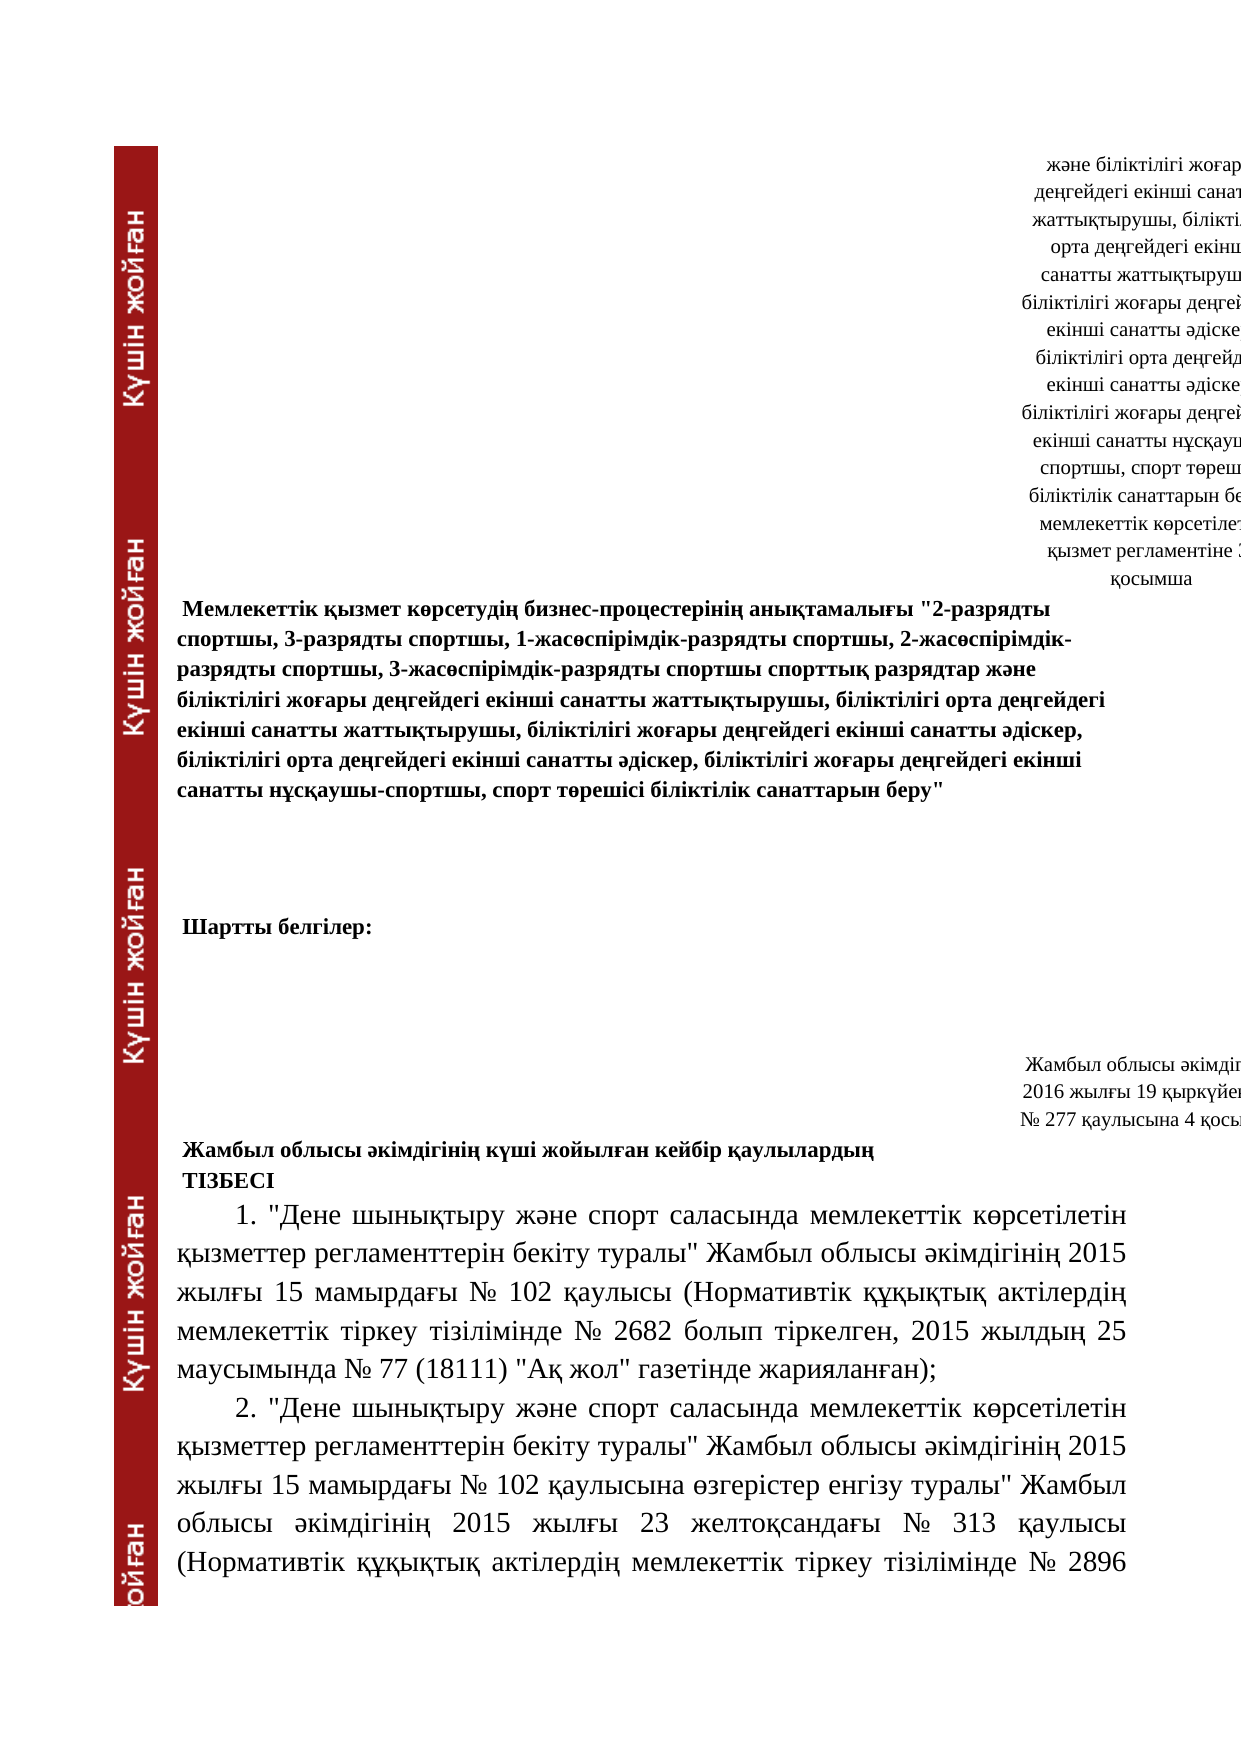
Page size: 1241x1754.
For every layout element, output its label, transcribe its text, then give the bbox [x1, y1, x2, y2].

picture [114, 1163, 158, 1167]
table_header [101, 150, 912, 595]
picture [114, 1577, 158, 1606]
picture [114, 146, 158, 150]
text Жамбыл облысы әкімдігінің күші жойылған кейбір қаулылардың [112, 1137, 1128, 1163]
picture [114, 1193, 158, 1197]
picture [114, 940, 158, 1050]
text 1. "Дене шынықтыру және спорт саласында мемлекеттік көрсетілетін қызметтер регламенттерін бекіту туралы" Жамбыл облысы әкімдігінің 2015 жылғы 15 мамырдағы № 102 қаулысы (Нормативтік құқықтық актілердің мемлекеттік тіркеу тізілімінде № 2682 болып тіркелген, 2015 жылдың 25 маусымында № 77 (18111) "Ақ жол" газетінде жарияланған); [112, 1197, 1128, 1385]
picture [114, 1385, 158, 1390]
text Шартты белгілер: [112, 913, 1128, 940]
picture [114, 803, 158, 913]
table_header Жамбыл облысы әкімдігінің 2016 жылғы 19 қыркүйектегі № 277 қаулысына 4 қосымша [912, 1050, 1240, 1137]
text Мемлекеттік қызмет көрсетудің бизнес-процестерінің анықтамалығы "2-разрядты спортшы, 3-разрядты спортшы, 1-жасөспірімдік-разрядты спортшы, 2-жасөспірімдік-разрядты спортшы, 3-жасөспірімдік-разрядты спортшы спорттық разрядтар және біліктiлiгi жоғары деңгейдегi екiншi санатты жаттықтырушы, біліктiлiгi орта деңгейдегi екiншi санатты жаттықтырушы, біліктiлiгi жоғары деңгейдегi екiншi санатты әдiскер, біліктiлiгi орта деңгейдегi екiншi санатты әдiскер, біліктiлiгi жоғары деңгейдегi екiншi санатты нұсқаушы-спортшы, спорт төрешiсi біліктілік санаттарын беру" [112, 595, 1128, 803]
table_header [101, 1050, 912, 1137]
text ТІЗБЕСІ [112, 1167, 1128, 1193]
